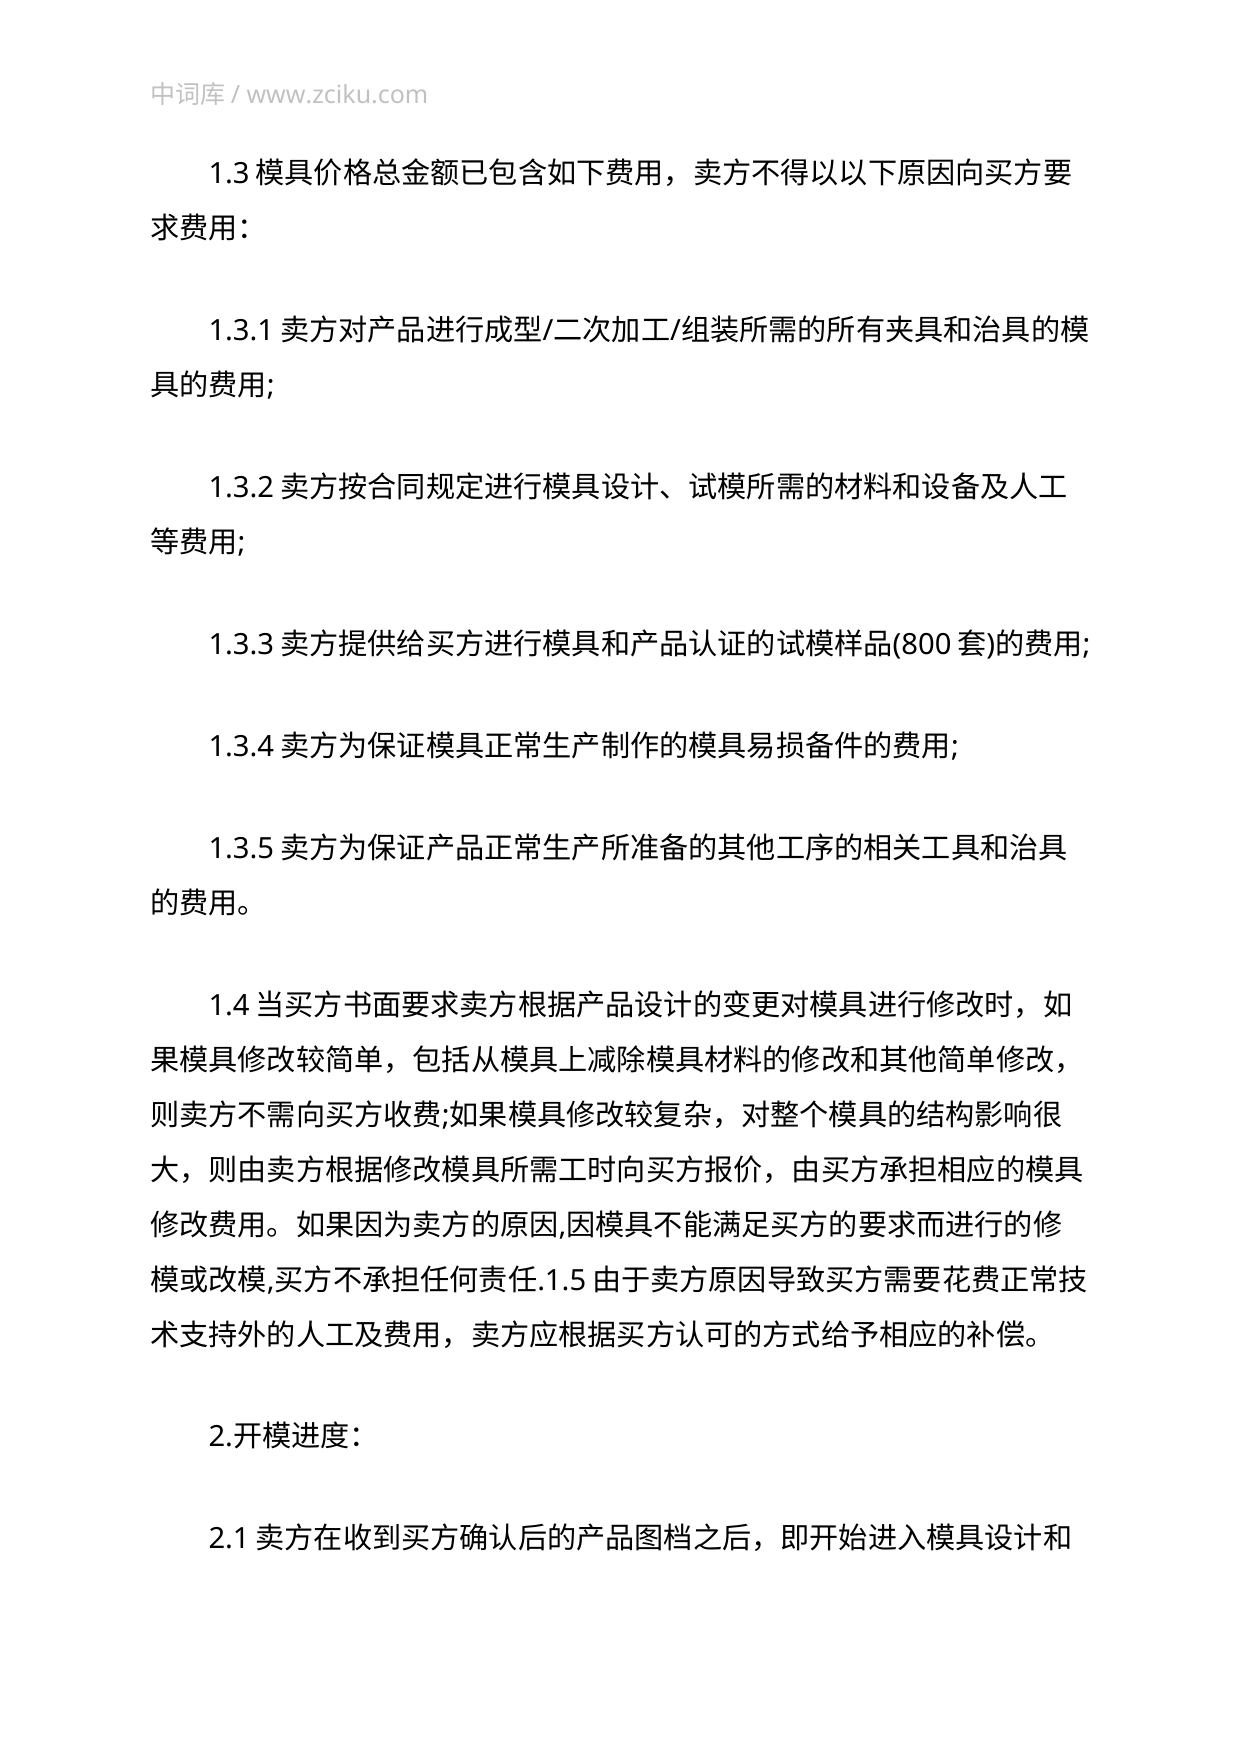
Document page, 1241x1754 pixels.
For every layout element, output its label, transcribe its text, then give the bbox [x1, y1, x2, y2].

text 1.3模具价格总金额已包含如下费用，卖方不得以以下原因向买方要求费用： [150, 150, 1090, 247]
text 1.3.1卖方对产品进行成型/二次加工/组装所需的所有夹具和治具的模具的费用; [150, 307, 1090, 404]
text 2.开模进度： [150, 1413, 1090, 1455]
text 1.3.2卖方按合同规定进行模具设计、试模所需的材料和设备及人工等费用; [150, 464, 1090, 561]
text 1.3.4卖方为保证模具正常生产制作的模具易损备件的费用; [150, 723, 1090, 765]
text 1.4当买方书面要求卖方根据产品设计的变更对模具进行修改时，如果模具修改较简单，包括从模具上减除模具材料的修改和其他简单修改，则卖方不需向买方收费;如果模具修改较复杂，对整个模具的结构影响很大，则由卖方根据修改模具所需工时向买方报价，由买方承担相应的模具修改费用。如果因为卖方的原因,因模具不能满足买方的要求而进行的修模或改模,买方不承担任何责任.1.5由于卖方原因导致买方需要花费正常技术支持外的人工及费用，卖方应根据买方认可的方式给予相应的补偿。 [150, 981, 1090, 1353]
text 1.3.3卖方提供给买方进行模具和产品认证的试模样品(800套)的费用; [150, 621, 1090, 663]
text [150, 1515, 1090, 1557]
text 1.3.5卖方为保证产品正常生产所准备的其他工序的相关工具和治具的费用。 [150, 825, 1090, 922]
